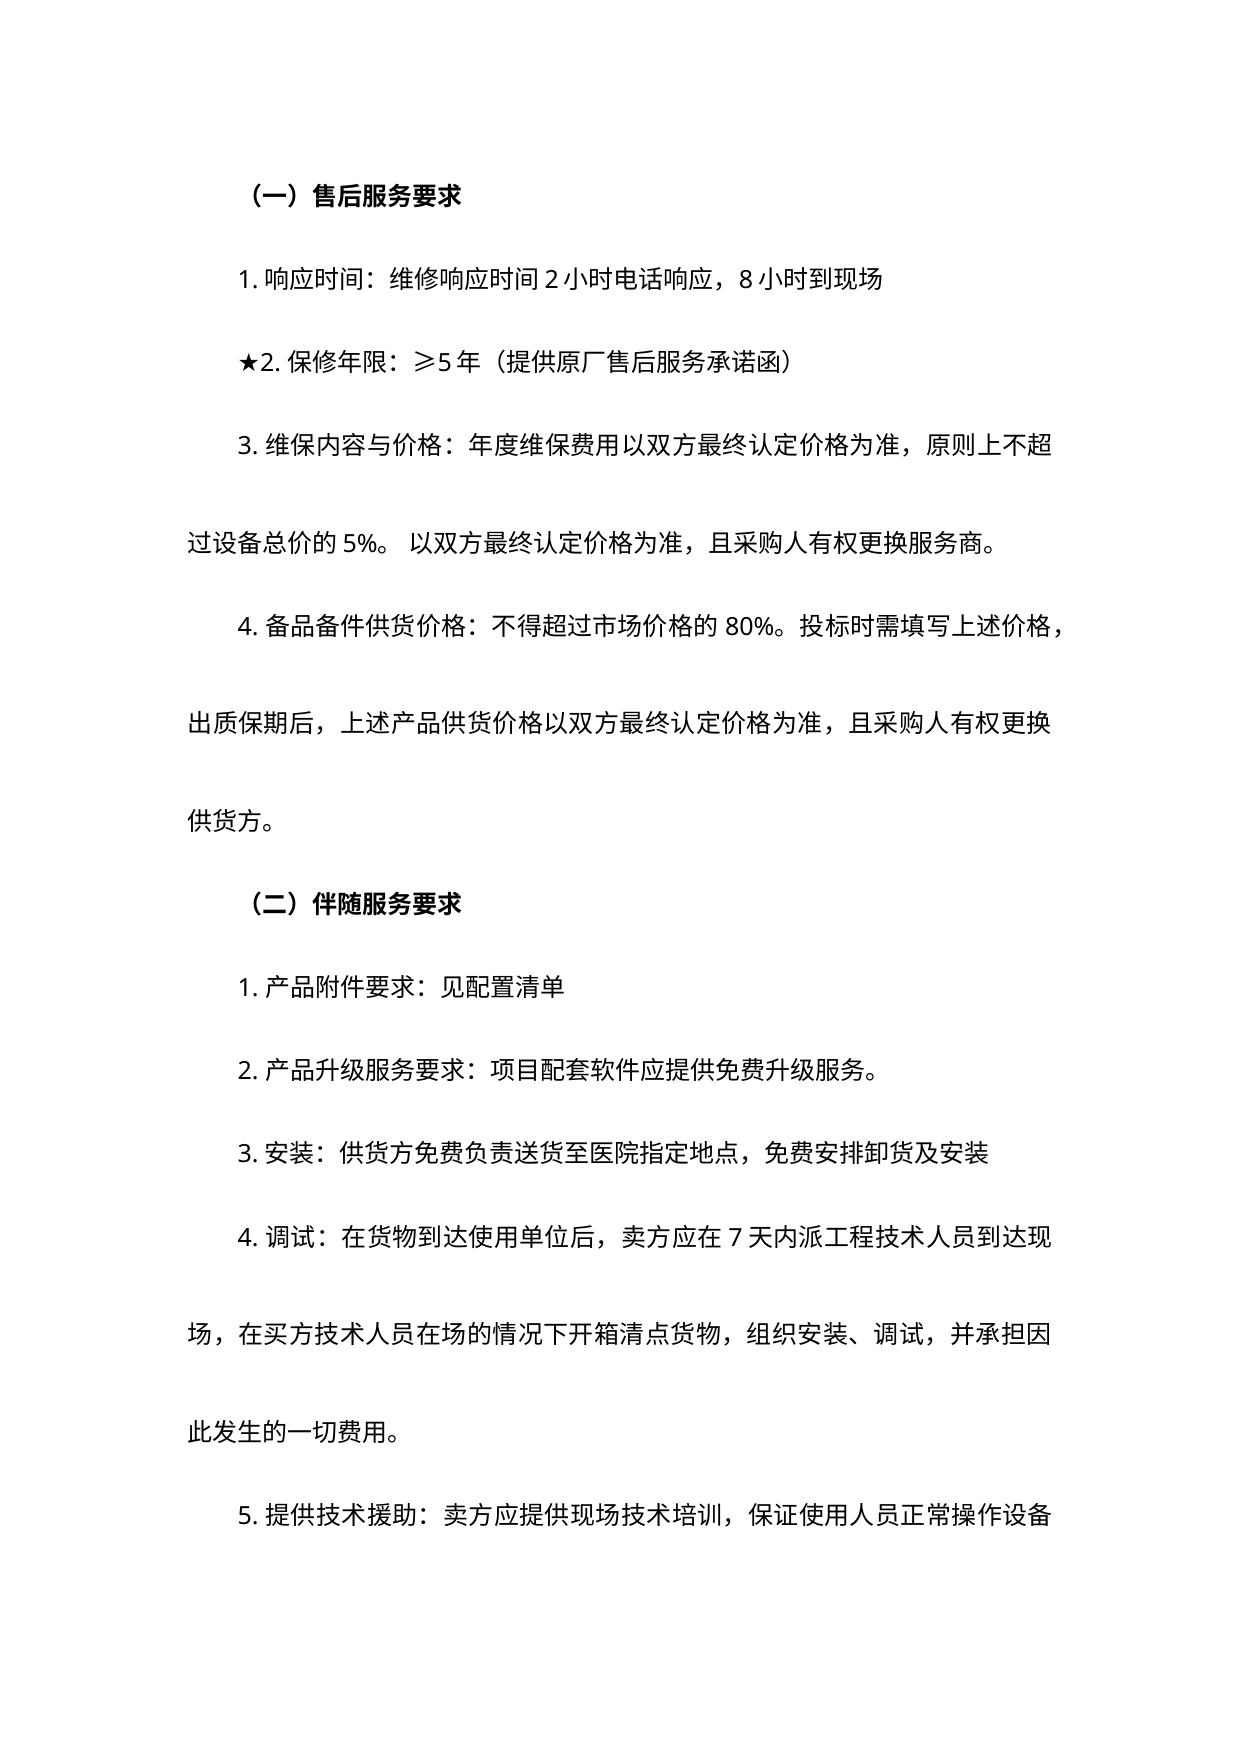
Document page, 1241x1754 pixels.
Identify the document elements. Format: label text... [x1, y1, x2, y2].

text 4. 调试：在货物到达使用单位后，卖方应在7天内派工程技术人员到达现场，在买方技术人员在场的情况下开箱清点货物，组织安装、调试，并承担因此发生的一切费用。 [187, 1203, 1053, 1463]
text 3. 维保内容与价格：年度维保费用以双方最终认定价格为准，原则上不超过设备总价的5%。 以双方最终认定价格为准，且采购人有权更换服务商。 [187, 411, 1053, 574]
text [187, 1481, 1053, 1546]
text 2. 产品升级服务要求：项目配套软件应提供免费升级服务。 [187, 1036, 1053, 1101]
text 1. 产品附件要求：见配置清单 [187, 953, 1053, 1018]
text 3. 安装：供货方免费负责送货至医院指定地点，免费安排卸货及安装 [187, 1119, 1053, 1184]
text 4. 备品备件供货价格：不得超过市场价格的80%。投标时需填写上述价格，出质保期后，上述产品供货价格以双方最终认定价格为准，且采购人有权更换供货方。 [187, 592, 1053, 852]
text ★2. 保修年限：≥5年（提供原厂售后服务承诺函） [187, 328, 1053, 393]
text （一）售后服务要求 [187, 162, 1053, 227]
text 1. 响应时间：维修响应时间2小时电话响应，8小时到现场 [187, 245, 1053, 310]
text （二）伴随服务要求 [187, 870, 1053, 935]
